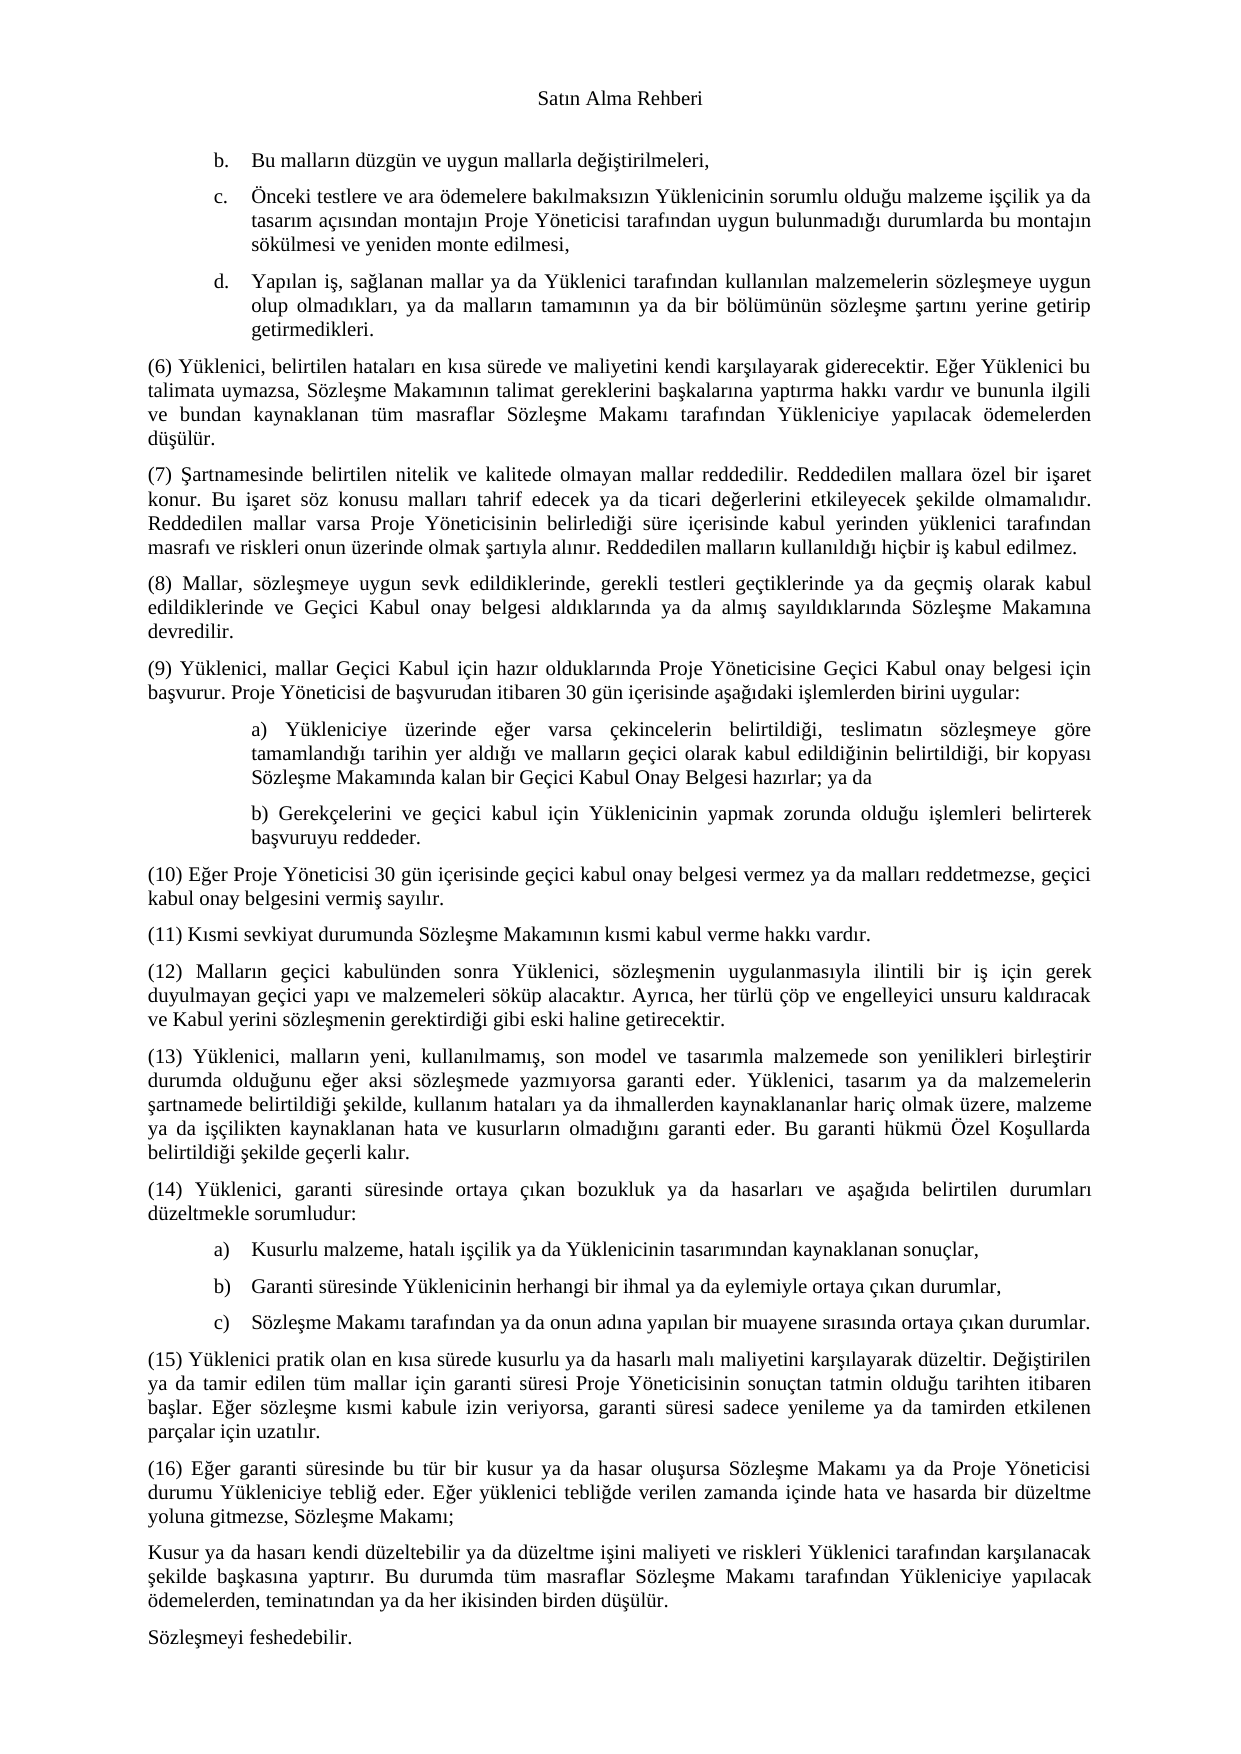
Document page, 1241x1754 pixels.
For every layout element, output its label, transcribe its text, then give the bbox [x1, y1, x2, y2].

list Bu malların düzgün ve uygun mallarla değiştirilmeleri, [213, 148, 1093, 172]
text (6) Yüklenici, belirtilen hataları en kısa sürede ve maliyetini kendi karşılayarak giderecektir. Eğer Yüklenici bu talimata uymazsa, Sözleşme Makamının talimat gereklerini başkalarına yaptırma hakkı vardır ve bununla ilgili ve bundan kaynaklanan tüm masraflar Sözleşme Makamı tarafından Yükleniciye yapılacak ödemelerden düşülür. [148, 354, 1093, 450]
text Sözleşmeyi feshedebilir. [148, 1625, 1093, 1649]
text a) Yükleniciye üzerinde eğer varsa çekincelerin belirtildiği, teslimatın sözleşmeye göre tamamlandığı tarihin yer aldığı ve malların geçici olarak kabul edildiğinin belirtildiği, bir kopyası Sözleşme Makamında kalan bir Geçici Kabul Onay Belgesi hazırlar; ya da [222, 716, 1093, 789]
text (16) Eğer garanti süresinde bu tür bir kusur ya da hasar oluşursa Sözleşme Makamı ya da Proje Yöneticisi durumu Yükleniciye tebliğ eder. Eğer yüklenici tebliğde verilen zamanda içinde hata ve hasarda bir düzeltme yoluna gitmezse, Sözleşme Makamı; [148, 1456, 1093, 1528]
text b) Gerekçelerini ve geçici kabul için Yüklenicinin yapmak zorunda olduğu işlemleri belirterek başvuruyu reddeder. [222, 801, 1093, 849]
list Yapılan iş, sağlanan mallar ya da Yüklenici tarafından kullanılan malzemelerin sözleşmeye uygun olup olmadıkları, ya da malların tamamının ya da bir bölümünün sözleşme şartını yerine getirip getirmedikleri. [213, 269, 1093, 341]
list Önceki testlere ve ara ödemelere bakılmaksızın Yüklenicinin sorumlu olduğu malzeme işçilik ya da tasarım açısından montajın Proje Yöneticisi tarafından uygun bulunmadığı durumlarda bu montajın sökülmesi ve yeniden monte edilmesi, [213, 184, 1093, 256]
text (13) Yüklenici, malların yeni, kullanılmamış, son model ve tasarımla malzemede son yenilikleri birleştirir durumda olduğunu eğer aksi sözleşmede yazmıyorsa garanti eder. Yüklenici, tasarım ya da malzemelerin şartnamede belirtildiği şekilde, kullanım hataları ya da ihmallerden kaynaklananlar hariç olmak üzere, malzeme ya da işçilikten kaynaklanan hata ve kusurların olmadığını garanti eder. Bu garanti hükmü Özel Koşullarda belirtildiği şekilde geçerli kalır. [148, 1044, 1093, 1164]
text (10) Eğer Proje Yöneticisi 30 gün içerisinde geçici kabul onay belgesi vermez ya da malları reddetmezse, geçici kabul onay belgesini vermiş sayılır. [148, 862, 1093, 910]
text (15) Yüklenici pratik olan en kısa sürede kusurlu ya da hasarlı malı maliyetini karşılayarak düzeltir. Değiştirilen ya da tamir edilen tüm mallar için garanti süresi Proje Yöneticisinin sonuçtan tatmin olduğu tarihten itibaren başlar. Eğer sözleşme kısmi kabule izin veriyorsa, garanti süresi sadece yenileme ya da tamirden etkilenen parçalar için uzatılır. [148, 1347, 1093, 1443]
list Garanti süresinde Yüklenicinin herhangi bir ihmal ya da eylemiyle ortaya çıkan durumlar, [213, 1274, 1093, 1298]
text (14) Yüklenici, garanti süresinde ortaya çıkan bozukluk ya da hasarları ve aşağıda belirtilen durumları düzeltmekle sorumludur: [148, 1176, 1093, 1224]
text (9) Yüklenici, mallar Geçici Kabul için hazır olduklarında Proje Yöneticisine Geçici Kabul onay belgesi için başvurur. Proje Yöneticisi de başvurudan itibaren 30 gün içerisinde aşağıdaki işlemlerden birini uygular: [148, 656, 1093, 704]
list Sözleşme Makamı tarafından ya da onun adına yapılan bir muayene sırasında ortaya çıkan durumlar. [213, 1310, 1093, 1334]
text (7) Şartnamesinde belirtilen nitelik ve kalitede olmayan mallar reddedilir. Reddedilen mallara özel bir işaret konur. Bu işaret söz konusu malları tahrif edecek ya da ticari değerlerini etkileyecek şekilde olmamalıdır. Reddedilen mallar varsa Proje Yöneticisinin belirlediği süre içerisinde kabul yerinden yüklenici tarafından masrafı ve riskleri onun üzerinde olmak şartıyla alınır. Reddedilen malların kullanıldığı hiçbir iş kabul edilmez. [148, 462, 1093, 559]
text (8) Mallar, sözleşmeye uygun sevk edildiklerinde, gerekli testleri geçtiklerinde ya da geçmiş olarak kabul edildiklerinde ve Geçici Kabul onay belgesi aldıklarında ya da almış sayıldıklarında Sözleşme Makamına devredilir. [148, 571, 1093, 643]
text (11) Kısmi sevkiyat durumunda Sözleşme Makamının kısmi kabul verme hakkı vardır. [148, 922, 1093, 946]
list Kusurlu malzeme, hatalı işçilik ya da Yüklenicinin tasarımından kaynaklanan sonuçlar, [213, 1237, 1093, 1261]
text Kusur ya da hasarı kendi düzeltebilir ya da düzeltme işini maliyeti ve riskleri Yüklenici tarafından karşılanacak şekilde başkasına yaptırır. Bu durumda tüm masraflar Sözleşme Makamı tarafından Yükleniciye yapılacak ödemelerden, teminatından ya da her ikisinden birden düşülür. [148, 1540, 1093, 1612]
text (12) Malların geçici kabulünden sonra Yüklenici, sözleşmenin uygulanmasıyla ilintili bir iş için gerek duyulmayan geçici yapı ve malzemeleri söküp alacaktır. Ayrıca, her türlü çöp ve engelleyici unsuru kaldıracak ve Kabul yerini sözleşmenin gerektirdiği gibi eski haline getirecektir. [148, 959, 1093, 1031]
